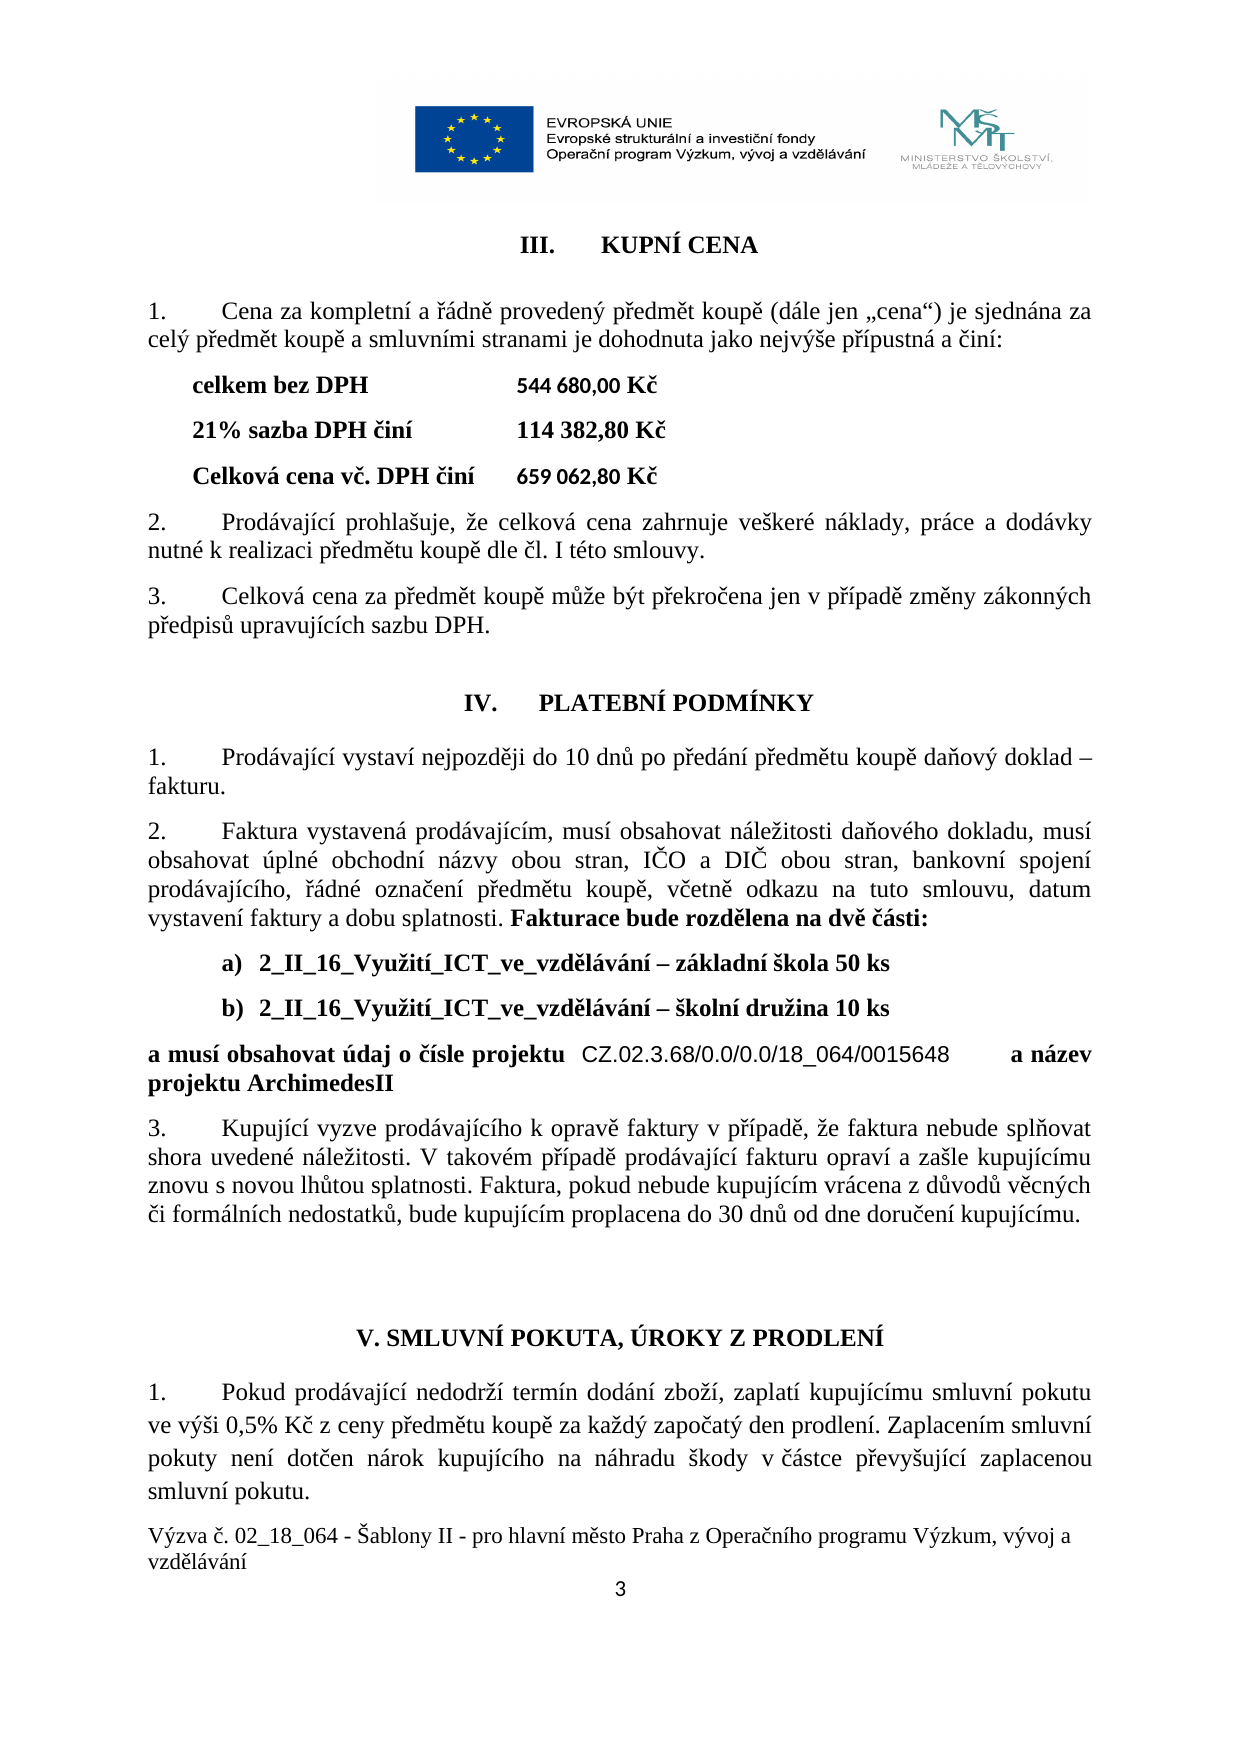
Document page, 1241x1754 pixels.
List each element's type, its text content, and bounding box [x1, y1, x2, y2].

list 2_II_16_Využití_ICT_ve_vzdělávání – školní družina 10 ks [221, 993, 1092, 1022]
list Pokud prodávající nedodrží termín dodání zboží, zaplatí kupujícímu smluvní pokutu ve výši 0,5% Kč z ceny předmětu koupě za každý započatý den prodlení. Zaplacením smluvní pokuty není dotčen nárok kupujícího na náhradu škody v částce převyšující zaplacenou smluvní pokutu. [148, 1377, 1092, 1505]
list 2_II_16_Využití_ICT_ve_vzdělávání – základní škola 50 ks [221, 948, 1092, 977]
text 21% sazba DPH činí 114 382,80 Kč [192, 416, 1092, 444]
text 2. Faktura vystavená prodávajícím, musí obsahovat náležitosti daňového dokladu, musí obsahovat úplné obchodní názvy obou stran, IČO a DIČ obou stran, bankovní spojení prodávajícího, řádné označení předmětu koupě, včetně odkazu na tuto smlouvu, datum vystavení faktury a dobu splatnosti. Fakturace bude rozdělena na dvě části: [148, 816, 1092, 931]
list KUPNÍ CENA [185, 230, 1092, 258]
text 3. Kupující vyzve prodávajícího k opravě faktury v případě, že faktura nebude splňovat shora uvedené náležitosti. V takovém případě prodávající fakturu opraví a zašle kupujícímu znovu s novou lhůtou splatnosti. Faktura, pokud nebude kupujícím vrácena z důvodů věcných či formálních nedostatků, bude kupujícím proplacena do 30 dnů od dne doručení kupujícímu. [148, 1113, 1092, 1228]
text a musí obsahovat údaj o čísle projektu CZ.02.3.68/0.0/0.0/18_064/0015648 a název projektu ArchimedesII [148, 1039, 1092, 1096]
text 3. Celková cena za předmět koupě může být překročena jen v případě změny zákonných předpisů upravujících sazbu DPH. [148, 581, 1092, 638]
text Celková cena vč. DPH činí 659 062,80 Kč [192, 461, 1092, 490]
text 1. Cena za kompletní a řádně provedený předmět koupě (dále jen „cena“) je sjednána za celý předmět koupě a smluvními stranami je dohodnuta jako nejvýše přípustná a činí: [148, 296, 1092, 353]
picture [375, 73, 1092, 205]
list PLATEBNÍ PODMÍNKY [185, 688, 1092, 717]
text V. SMLUVNÍ POKUTA, ÚROKY Z PRODLENÍ [148, 1323, 1092, 1352]
text celkem bez DPH 544 680,00 Kč [192, 370, 1092, 399]
text 2. Prodávající prohlašuje, že celková cena zahrnuje veškeré náklady, práce a dodávky nutné k realizaci předmětu koupě dle čl. I této smlouvy. [148, 507, 1092, 564]
text 1. Prodávající vystaví nejpozději do 10 dnů po předání předmětu koupě daňový doklad – fakturu. [148, 742, 1092, 800]
